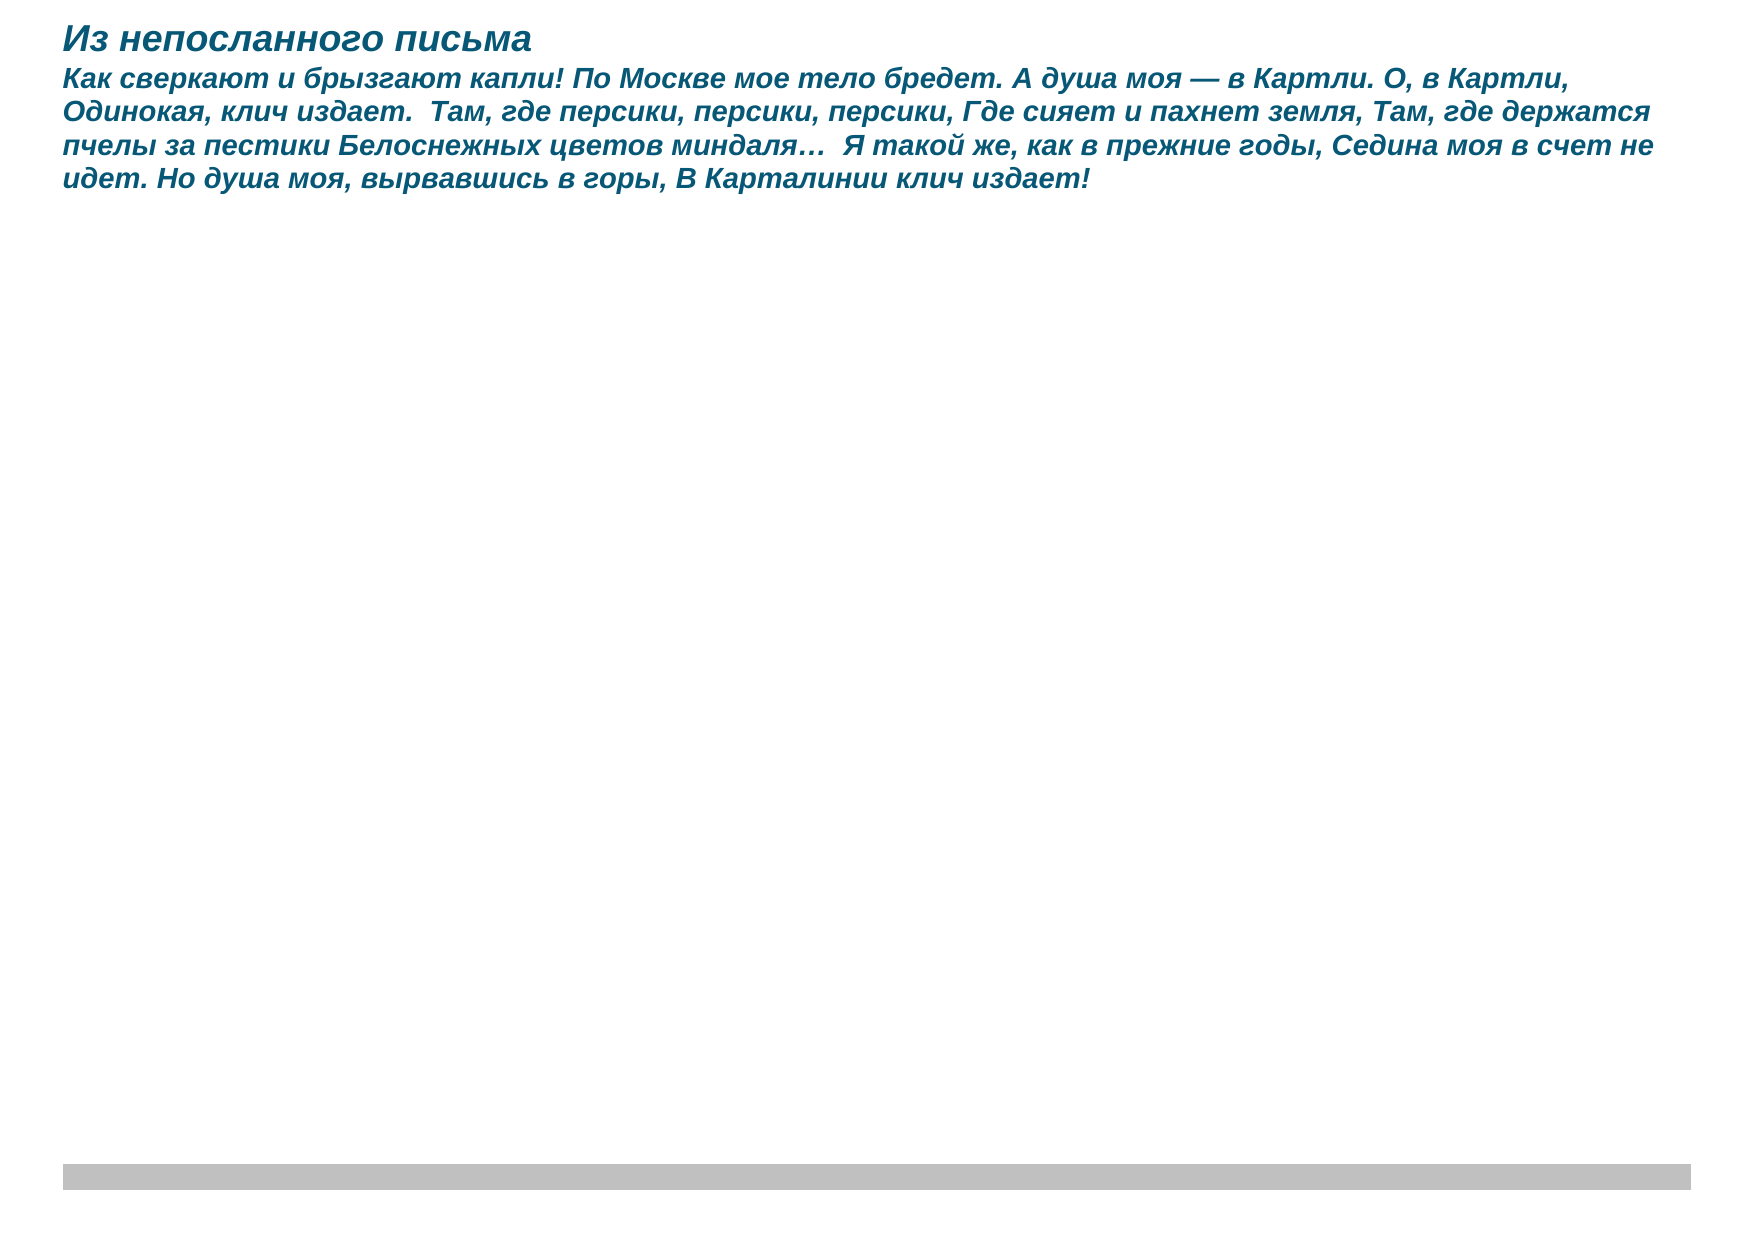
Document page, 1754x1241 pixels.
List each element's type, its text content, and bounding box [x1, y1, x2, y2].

text Как сверкают и брызгают капли! [62, 61, 1691, 195]
subtitle Из непосланного письма [62, 17, 1691, 60]
